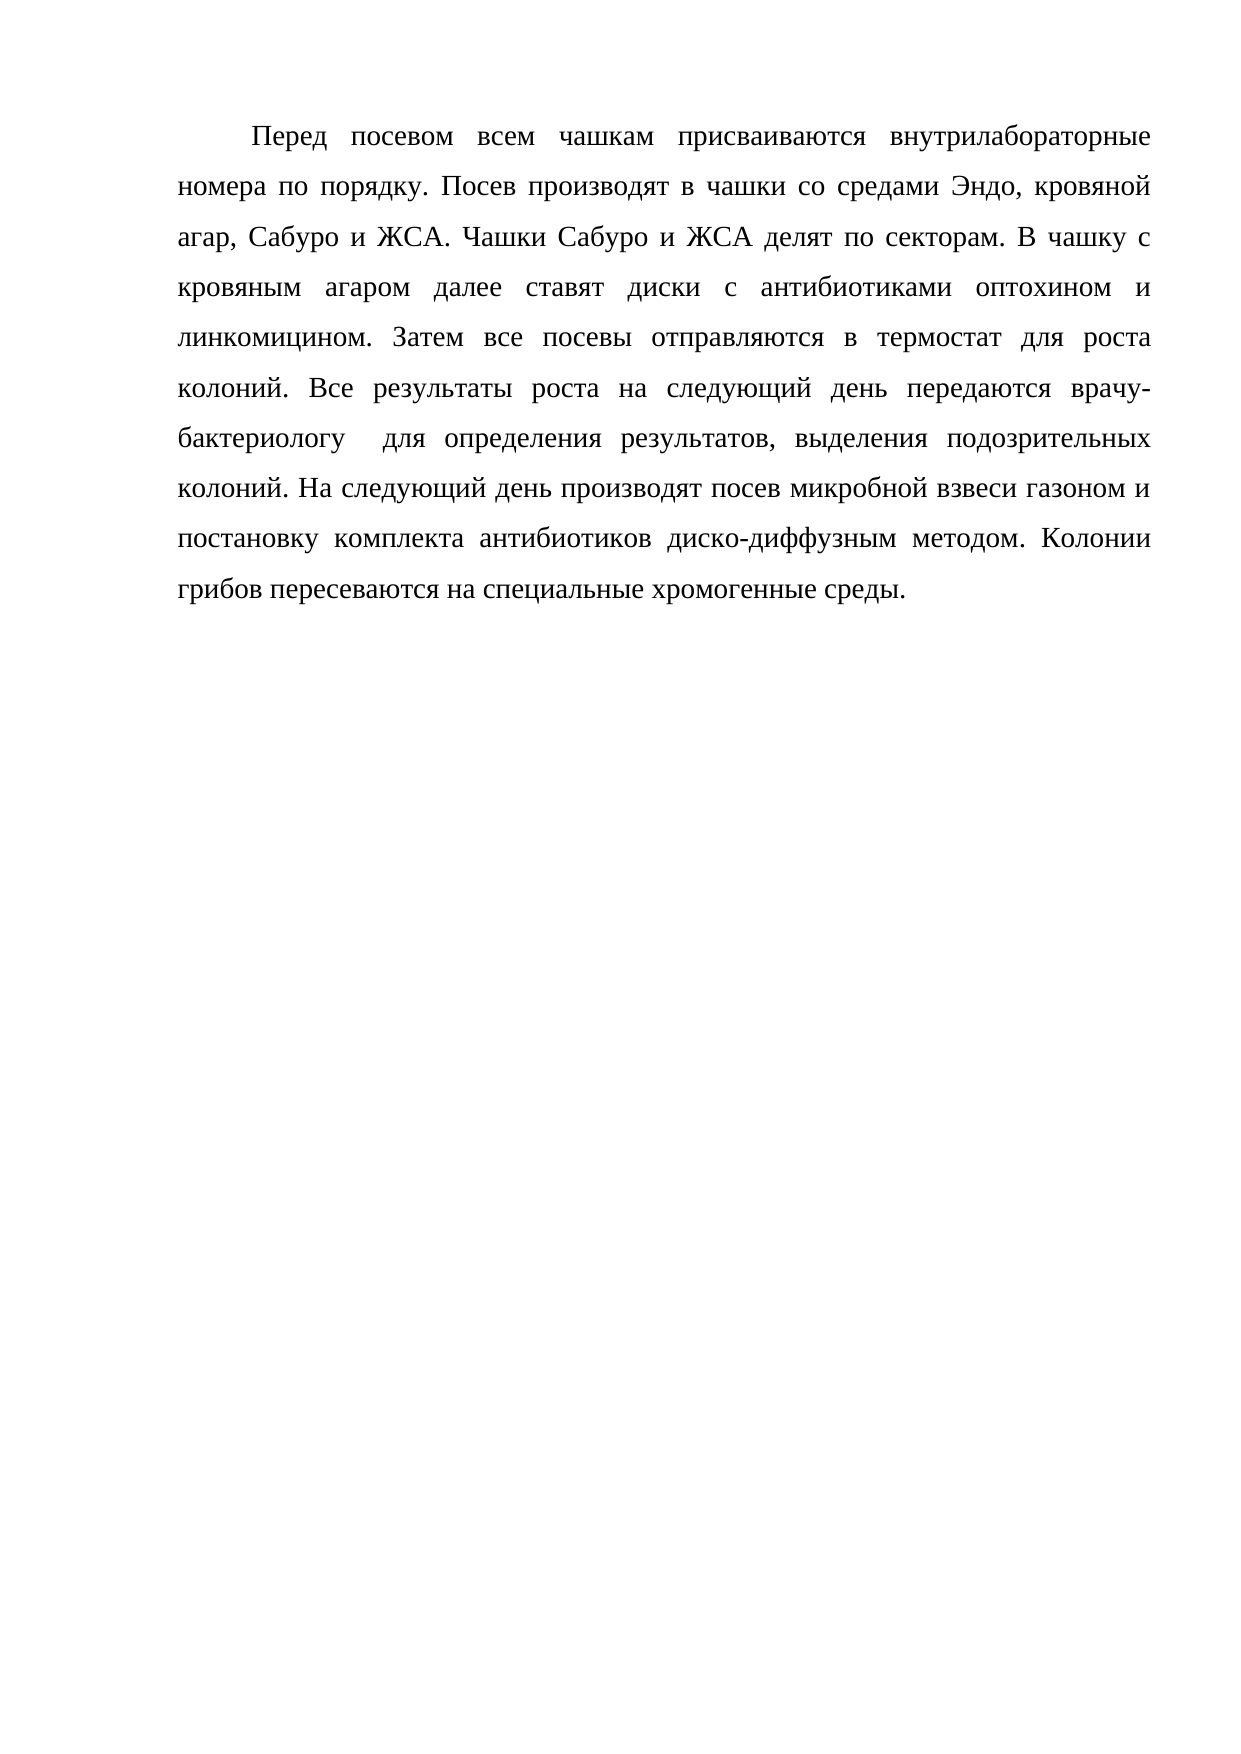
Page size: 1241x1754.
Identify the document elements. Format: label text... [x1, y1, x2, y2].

text Перед посевом всем чашкам присваиваются внутрилабораторные номера по порядку. Посев производят в чашки со средами Эндо, кровяной агар, Сабуро и ЖСА. Чашки Сабуро и ЖСА делят по секторам. В чашку с кровяным агаром далее ставят диски с антибиотиками оптохином и линкомицином. Затем все посевы отправляются в термостат для роста колоний. Все результаты роста на следующий день передаются врачу-бактериологу для определения результатов, выделения подозрительных колоний. На следующий день производят посев микробной взвеси газоном и постановку комплекта антибиотиков диско-диффузным методом. Колонии грибов пересеваются на специальные хромогенные среды. [177, 118, 1152, 604]
